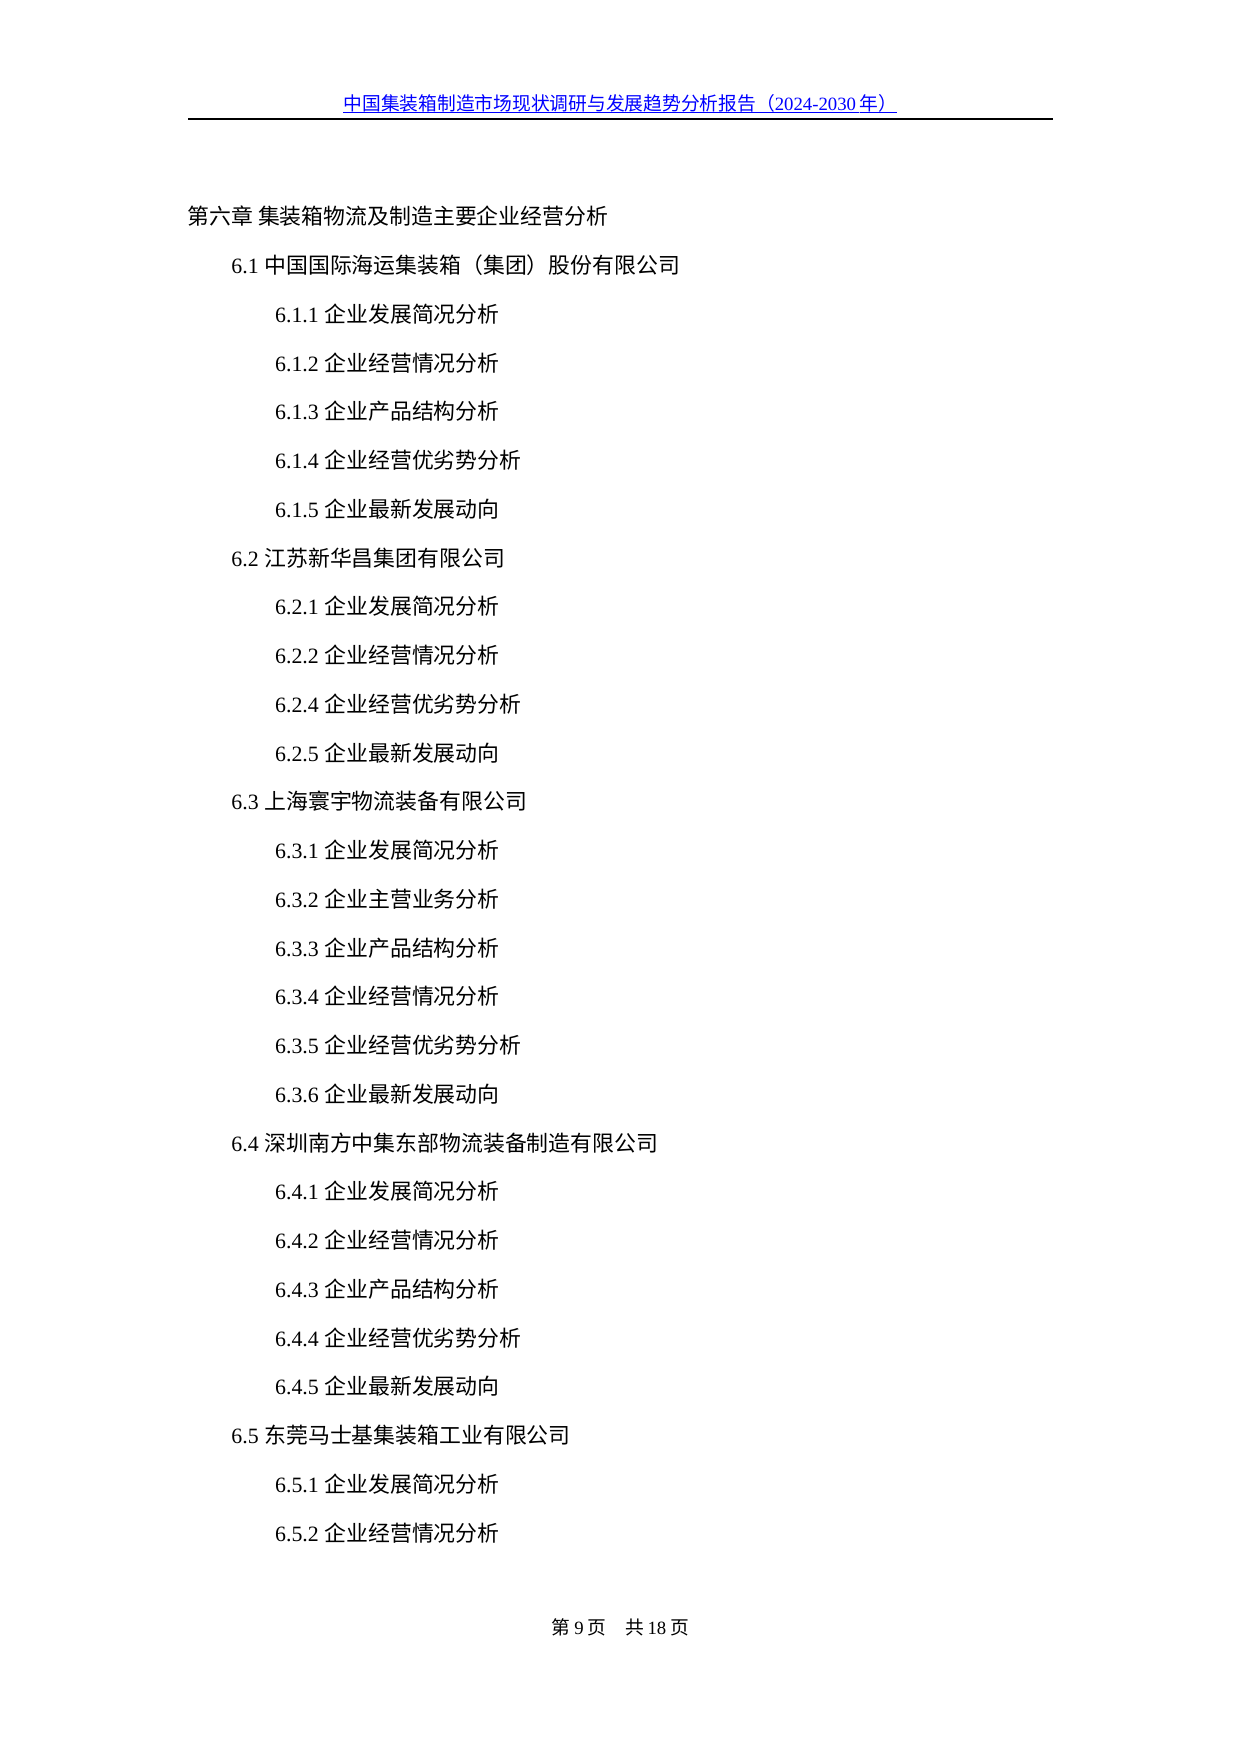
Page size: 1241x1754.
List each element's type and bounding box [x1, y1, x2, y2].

text [187, 150, 1053, 1548]
